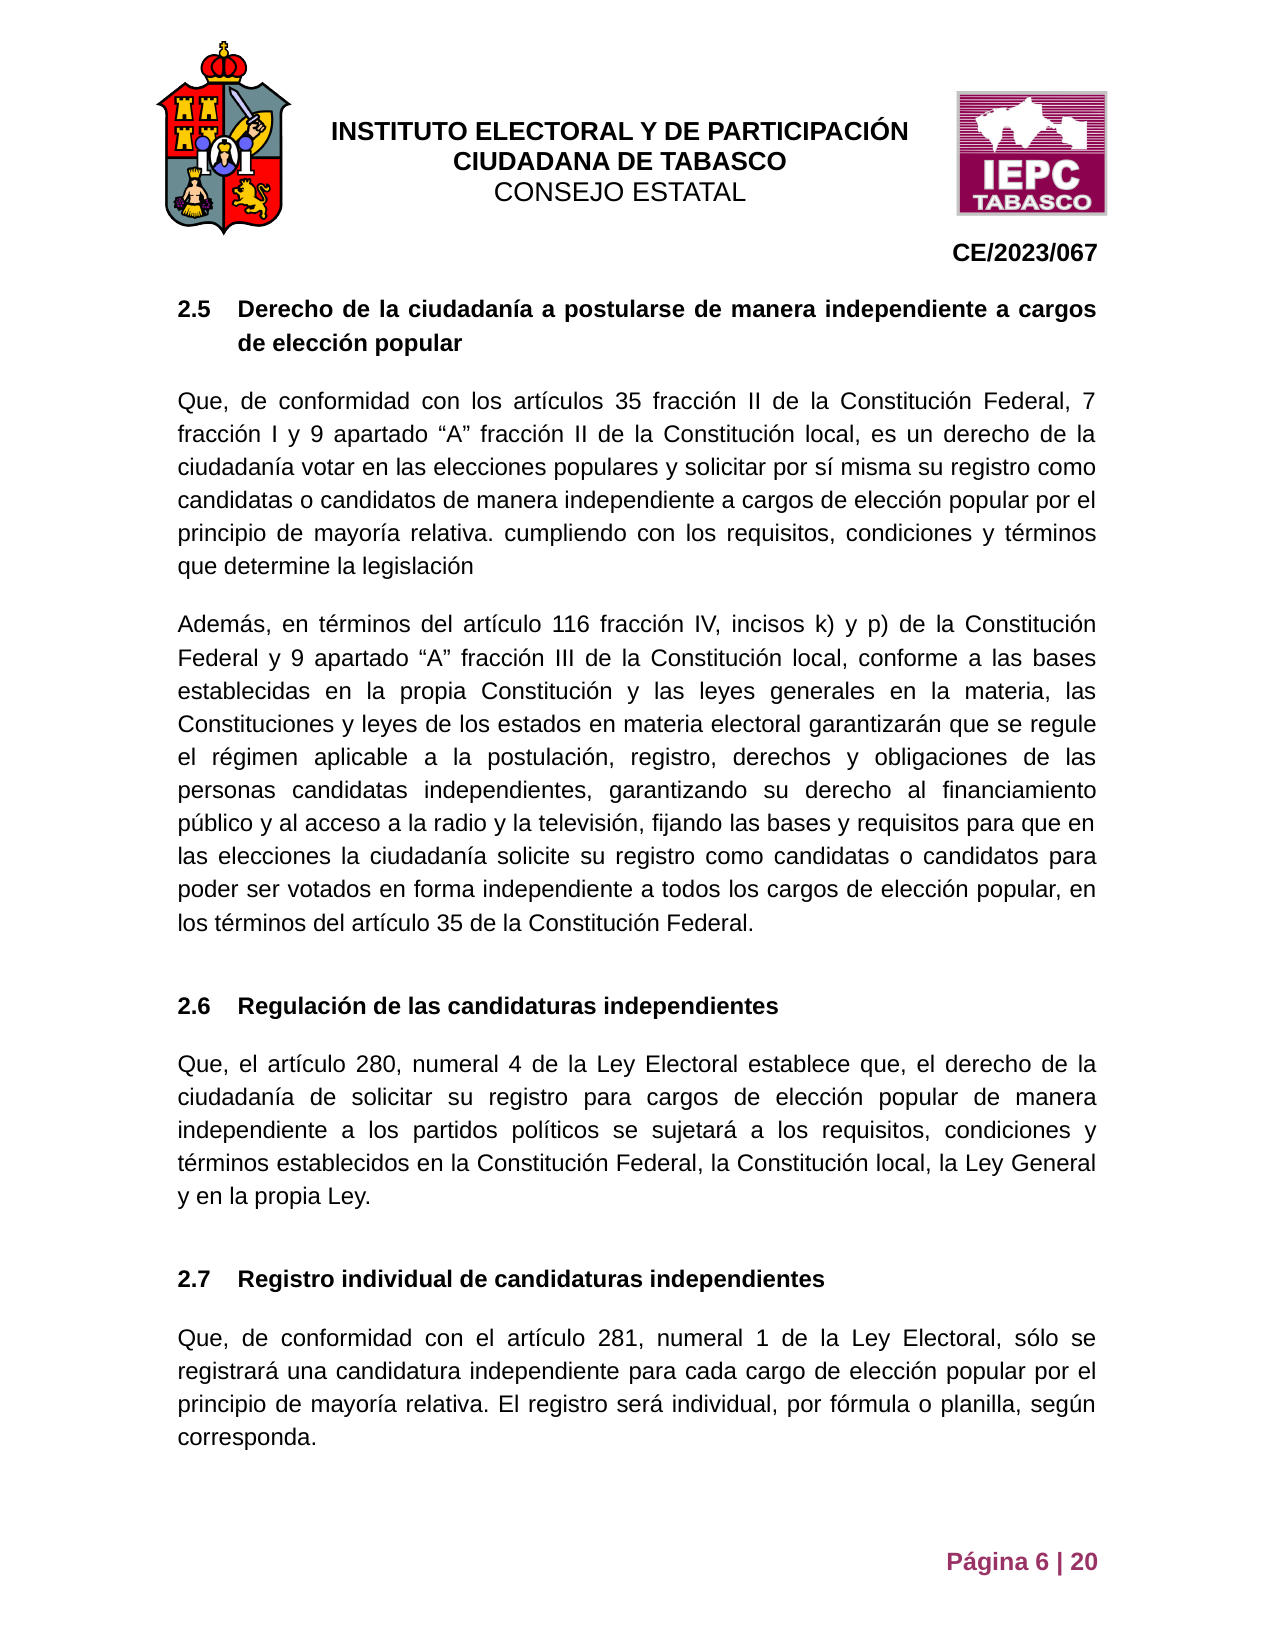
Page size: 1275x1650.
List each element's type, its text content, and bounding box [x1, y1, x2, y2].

text Que, de conformidad con el artículo 281, numeral 1 de la Ley Electoral, sólo se registrará una candidatura independiente para cada cargo de elección popular por el principio de mayoría relativa. El registro será individual, por fórmula o planilla, según corresponda. [177, 1323, 1098, 1451]
text Además, en términos del artículo 116 fracción IV, incisos k) y p) de la Constitución Federal y 9 apartado “A” fracción III de la Constitución local, conforme a las bases establecidas en la propia Constitución y las leyes generales en la materia, las Constituciones y leyes de los estados en materia electoral garantizarán que se regule el régimen aplicable a la postulación, registro, derechos y obligaciones de las personas candidatas independientes, garantizando su derecho al financiamiento público y al acceso a la radio y la televisión, fijando las bases y requisitos para que en las elecciones la ciudadanía solicite su registro como candidatas o candidatos para poder ser votados en forma independiente a todos los cargos de elección popular, en los términos del artículo 35 de la Constitución Federal. [177, 610, 1098, 936]
subtitle Regulación de las candidaturas independientes [177, 992, 1098, 1019]
subtitle Registro individual de candidaturas independientes [177, 1265, 1098, 1293]
text Que, de conformidad con los artículos 35 fracción II de la Constitución Federal, 7 fracción I y 9 apartado “A” fracción II de la Constitución local, es un derecho de la ciudadanía votar en las elecciones populares y solicitar por sí misma su registro como candidatas o candidatos de manera independiente a cargos de elección popular por el principio de mayoría relativa. cumpliendo con los requisitos, condiciones y términos que determine la legislación [177, 387, 1098, 580]
subtitle Derecho de la ciudadanía a postularse de manera independiente a cargos de elección popular [177, 295, 1098, 356]
picture [956, 91, 1108, 216]
picture [147, 41, 295, 239]
text Que, el artículo 280, numeral 4 de la Ley Electoral establece que, el derecho de la ciudadanía de solicitar su registro para cargos de elección popular de manera independiente a los partidos políticos se sujetará a los requisitos, condiciones y términos establecidos en la Constitución Federal, la Constitución local, la Ley General y en la propia Ley. [177, 1050, 1098, 1210]
